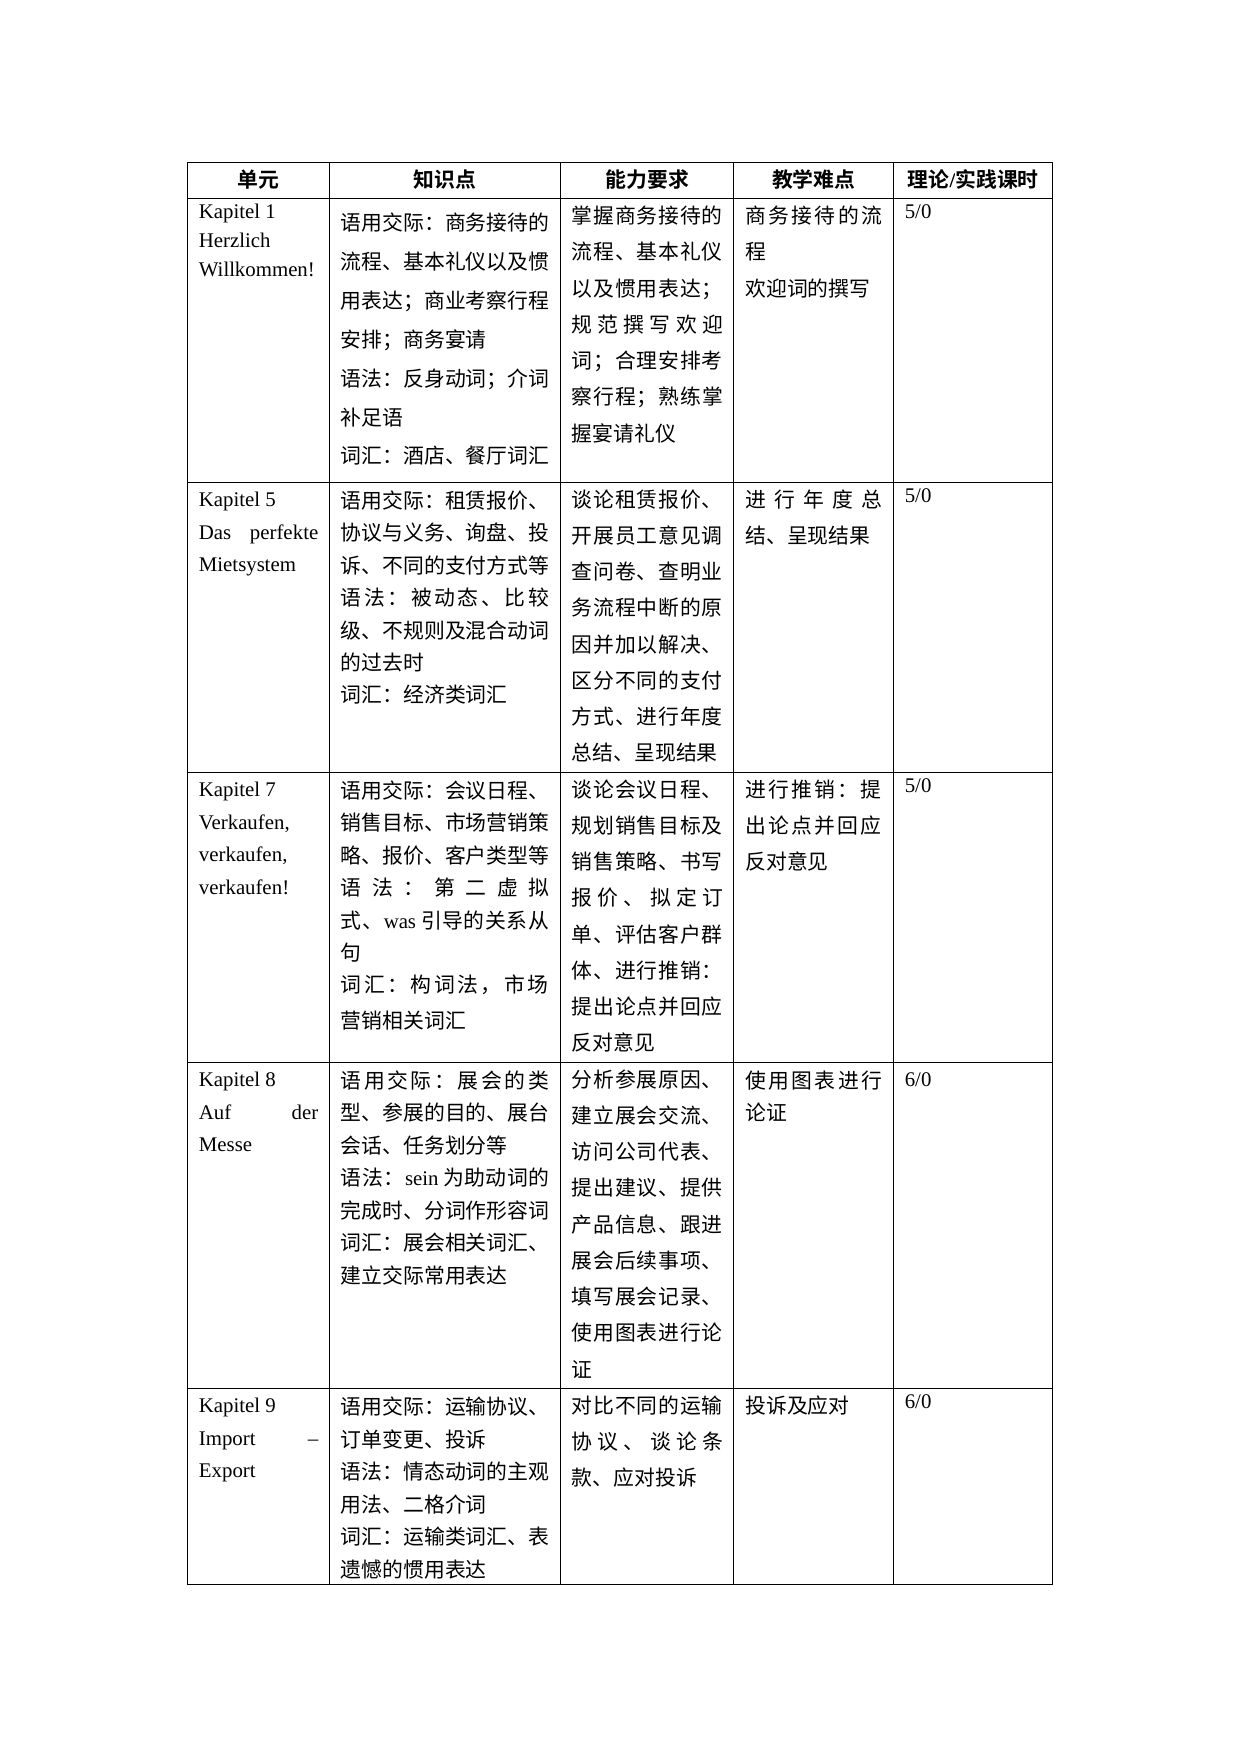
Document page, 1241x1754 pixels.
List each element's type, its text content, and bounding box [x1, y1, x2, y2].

table_cell 语用交际：租赁报价、协议与义务、询盘、投诉、不同的支付方式等 语法：被动态、比较级、不规则及混合动词的过去时 词汇：经济类词汇 [330, 483, 560, 772]
table_cell 商务接待的流程 欢迎词的撰写 [734, 199, 893, 482]
table_cell 5/0 [894, 199, 1052, 482]
table_header 能力要求 [561, 163, 733, 198]
table_header 教学难点 [734, 163, 893, 198]
table_cell Kapitel 5 Das perfekte Mietsystem [188, 483, 329, 772]
table_header 理论/实践课时 [894, 163, 1052, 198]
table_cell 6/0 [894, 1389, 1052, 1584]
table_cell 分析参展原因、建立展会交流、访问公司代表、提出建议、提供产品信息、跟进展会后续事项、填写展会记录、使用图表进行论证 [561, 1063, 733, 1388]
table_cell Kapitel 9 Import – Export [188, 1389, 329, 1584]
table_cell Kapitel 7 Verkaufen, verkaufen, verkaufen! [188, 773, 329, 1062]
table_header 单元 [188, 163, 329, 198]
table_cell 谈论会议日程、规划销售目标及销售策略、书写报价、拟定订单、评估客户群体、进行推销：提出论点并回应反对意见 [561, 773, 733, 1062]
table_cell 谈论租赁报价、开展员工意见调查问卷、查明业务流程中断的原因并加以解决、区分不同的支付方式、进行年度总结、呈现结果 [561, 483, 733, 772]
table_cell 语用交际：会议日程、销售目标、市场营销策略、报价、客户类型等 语法：第二虚拟式、was引导的关系从句 词汇：构词法，市场营销相关词汇 [330, 773, 560, 1062]
table_cell 5/0 [894, 773, 1052, 1062]
table_cell 5/0 [894, 483, 1052, 772]
table_cell Kapitel 8 Auf der Messe [188, 1063, 329, 1388]
table_cell 语用交际：展会的类型、参展的目的、展台会话、任务划分等 语法：sein为助动词的完成时、分词作形容词 词汇：展会相关词汇、建立交际常用表达 [330, 1063, 560, 1388]
table_cell 6/0 [894, 1063, 1052, 1388]
table_cell Kapitel 1 Herzlich Willkommen! [188, 199, 329, 482]
table_cell 对比不同的运输协议、谈论条款、应对投诉 [561, 1389, 733, 1584]
table_cell 语用交际：运输协议、订单变更、投诉 语法：情态动词的主观用法、二格介词 词汇：运输类词汇、表遗憾的惯用表达 [330, 1389, 560, 1584]
table_cell 掌握商务接待的流程、基本礼仪以及惯用表达；规范撰写欢迎词；合理安排考察行程；熟练掌握宴请礼仪 [561, 199, 733, 482]
table_cell 使用图表进行论证 [734, 1063, 893, 1388]
table_cell 语用交际：商务接待的流程、基本礼仪以及惯用表达；商业考察行程安排；商务宴请 语法：反身动词；介词补足语 词汇：酒店、餐厅词汇 [330, 199, 560, 482]
table_cell 投诉及应对 [734, 1389, 893, 1584]
table_cell 进行年度总结、呈现结果 [734, 483, 893, 772]
table_header 知识点 [330, 163, 560, 198]
table_cell 进行推销：提出论点并回应反对意见 [734, 773, 893, 1062]
